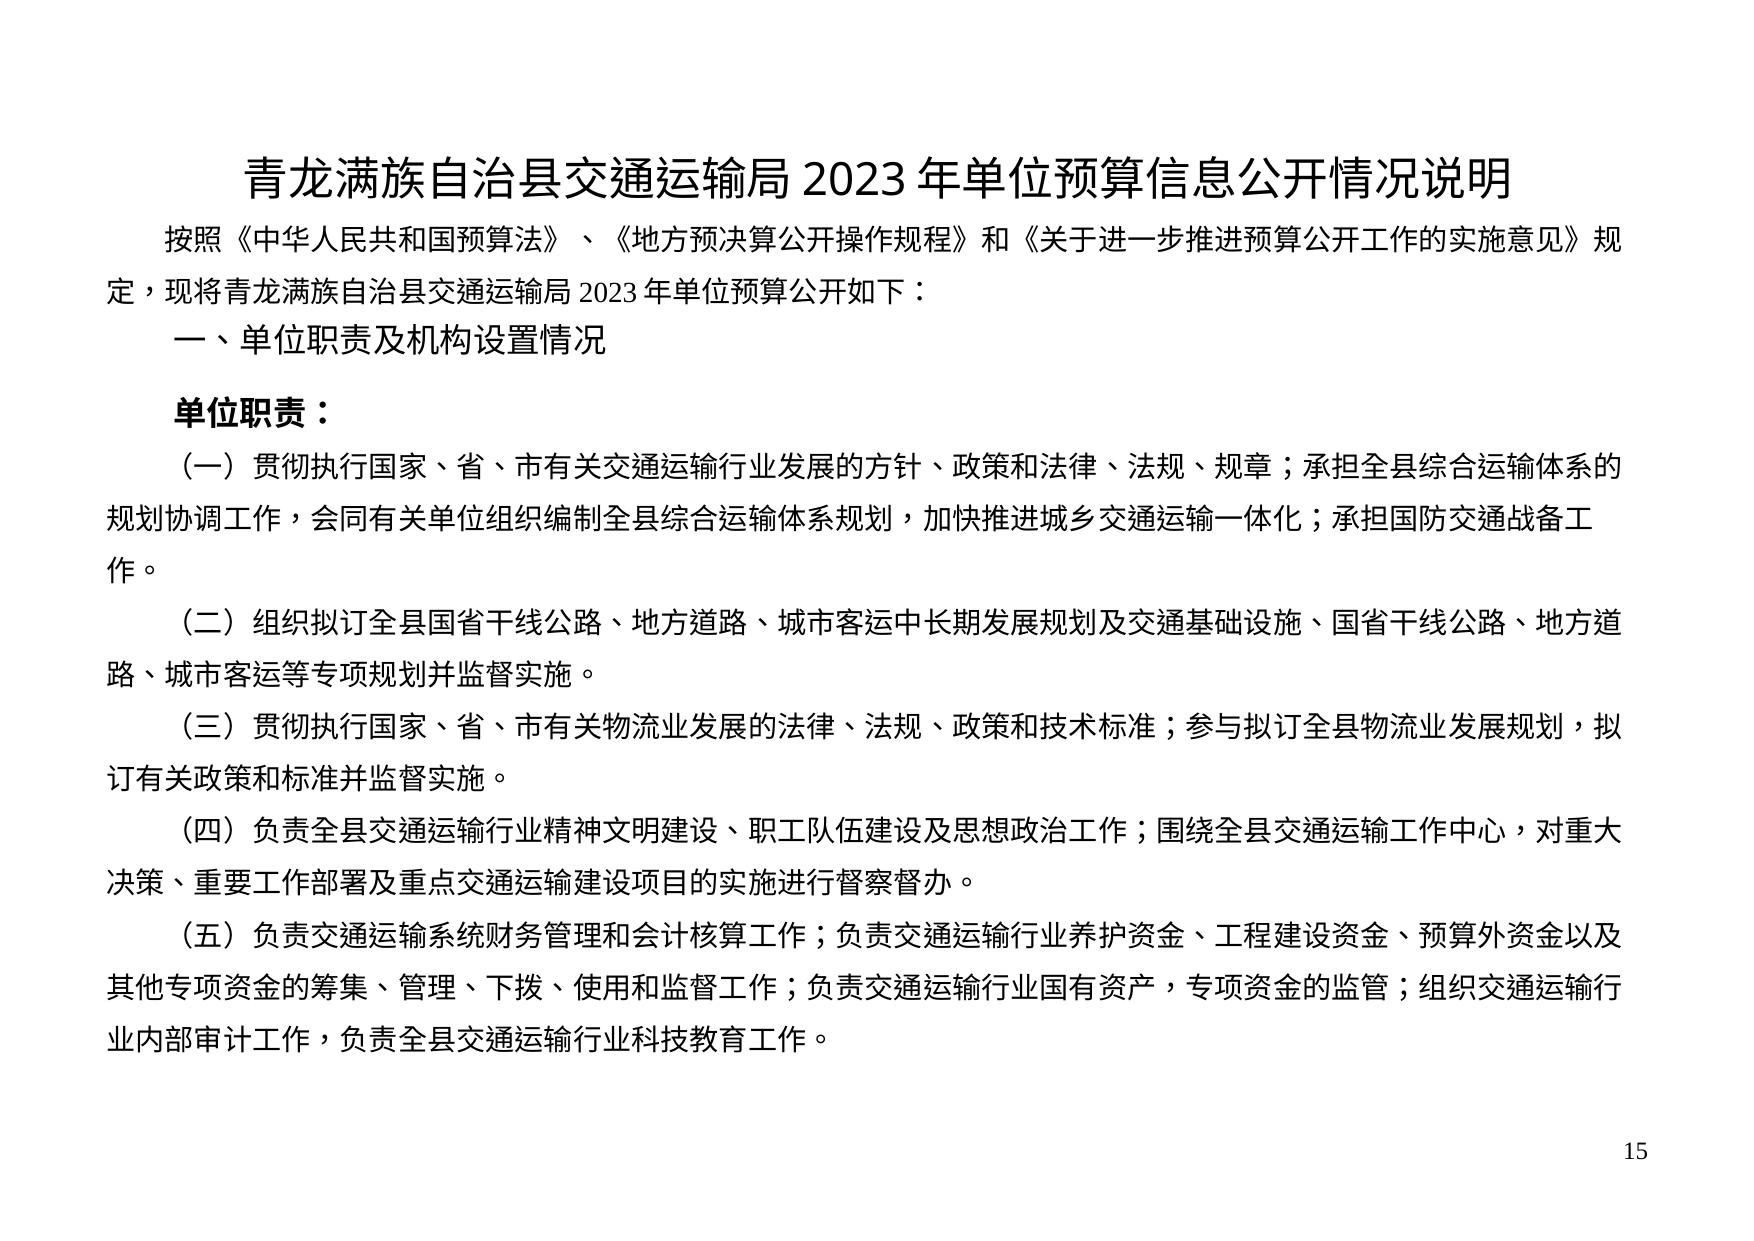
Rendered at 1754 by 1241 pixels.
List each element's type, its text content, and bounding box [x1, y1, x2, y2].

text （一）贯彻执行国家、省、市有关交通运输行业发展的方针、政策和法律、法规、规章；承担全县综合运输体系的规划协调工作，会同有关单位组织编制全县综合运输体系规划，加快推进城乡交通运输一体化；承担国防交通战备工作。 [106, 436, 1648, 592]
text （五）负责交通运输系统财务管理和会计核算工作；负责交通运输行业养护资金、工程建设资金、预算外资金以及其他专项资金的筹集、管理、下拨、使用和监督工作；负责交通运输行业国有资产，专项资金的监管；组织交通运输行业内部审计工作，负责全县交通运输行业科技教育工作。 [106, 904, 1648, 1061]
text 一、单位职责及机构设置情况 [106, 313, 1648, 362]
text （四）负责全县交通运输行业精神文明建设、职工队伍建设及思想政治工作；围绕全县交通运输工作中心，对重大决策、重要工作部署及重点交通运输建设项目的实施进行督察督办。 [106, 800, 1648, 904]
text （二）组织拟订全县国省干线公路、地方道路、城市客运中长期发展规划及交通基础设施、国省干线公路、地方道路、城市客运等专项规划并监督实施。 [106, 592, 1648, 696]
text 青龙满族自治县交通运输局2023年单位预算信息公开情况说明 [106, 142, 1648, 208]
text 单位职责： [106, 387, 1648, 436]
text 按照《中华人民共和国预算法》、《地方预决算公开操作规程》和《关于进一步推进预算公开工作的实施意见》规定，现将青龙满族自治县交通运输局2023年单位预算公开如下： [106, 208, 1648, 312]
text （三）贯彻执行国家、省、市有关物流业发展的法律、法规、政策和技术标准；参与拟订全县物流业发展规划，拟订有关政策和标准并监督实施。 [106, 696, 1648, 800]
